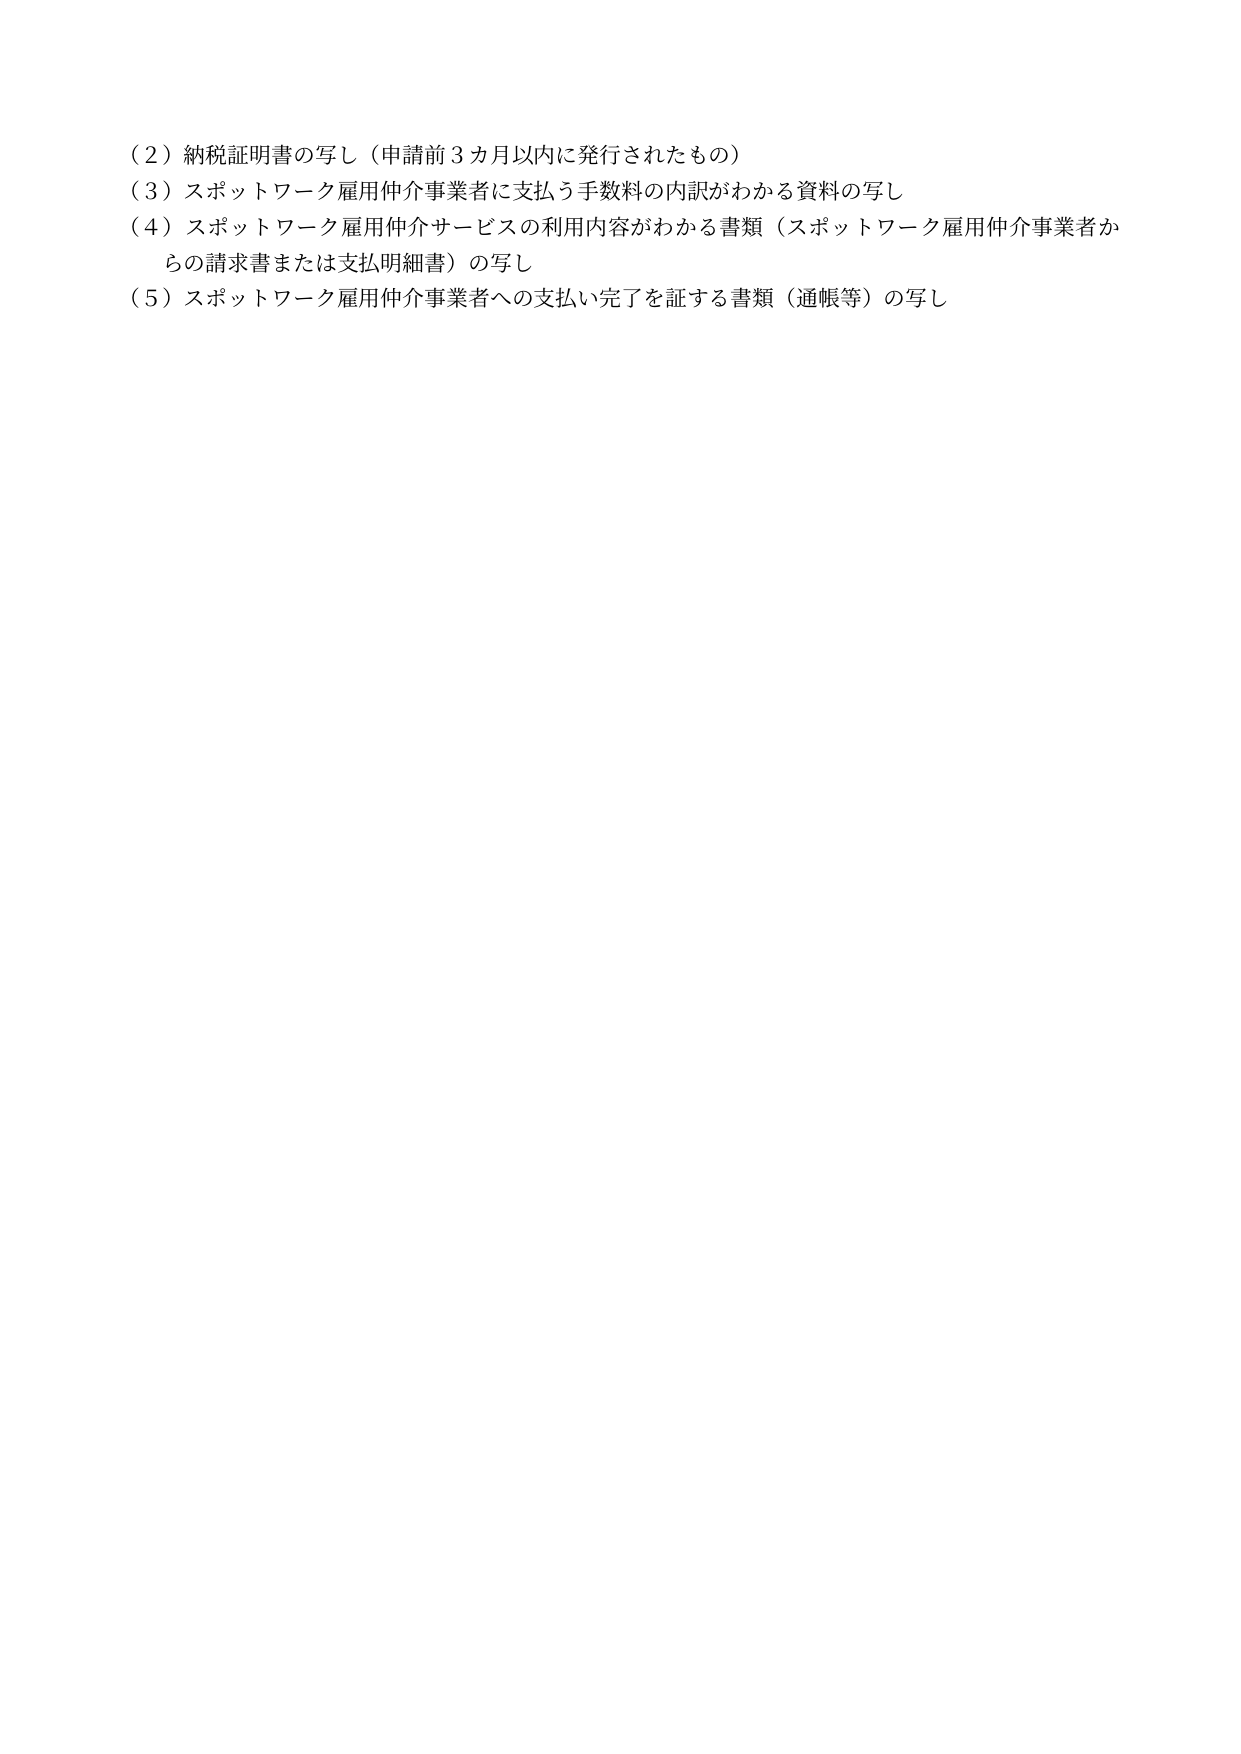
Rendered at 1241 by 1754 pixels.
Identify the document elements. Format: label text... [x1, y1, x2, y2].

text （４）スポットワーク雇用仲介サービスの利用内容がわかる書類（スポットワーク雇用仲介事業者からの請求書または支払明細書）の写し [118, 208, 1122, 279]
text （２）納税証明書の写し（申請前３カ月以内に発行されたもの） [118, 136, 1122, 172]
text （５）スポットワーク雇用仲介事業者への支払い完了を証する書類（通帳等）の写し [118, 279, 1122, 315]
text （３）スポットワーク雇用仲介事業者に支払う手数料の内訳がわかる資料の写し [118, 172, 1122, 208]
